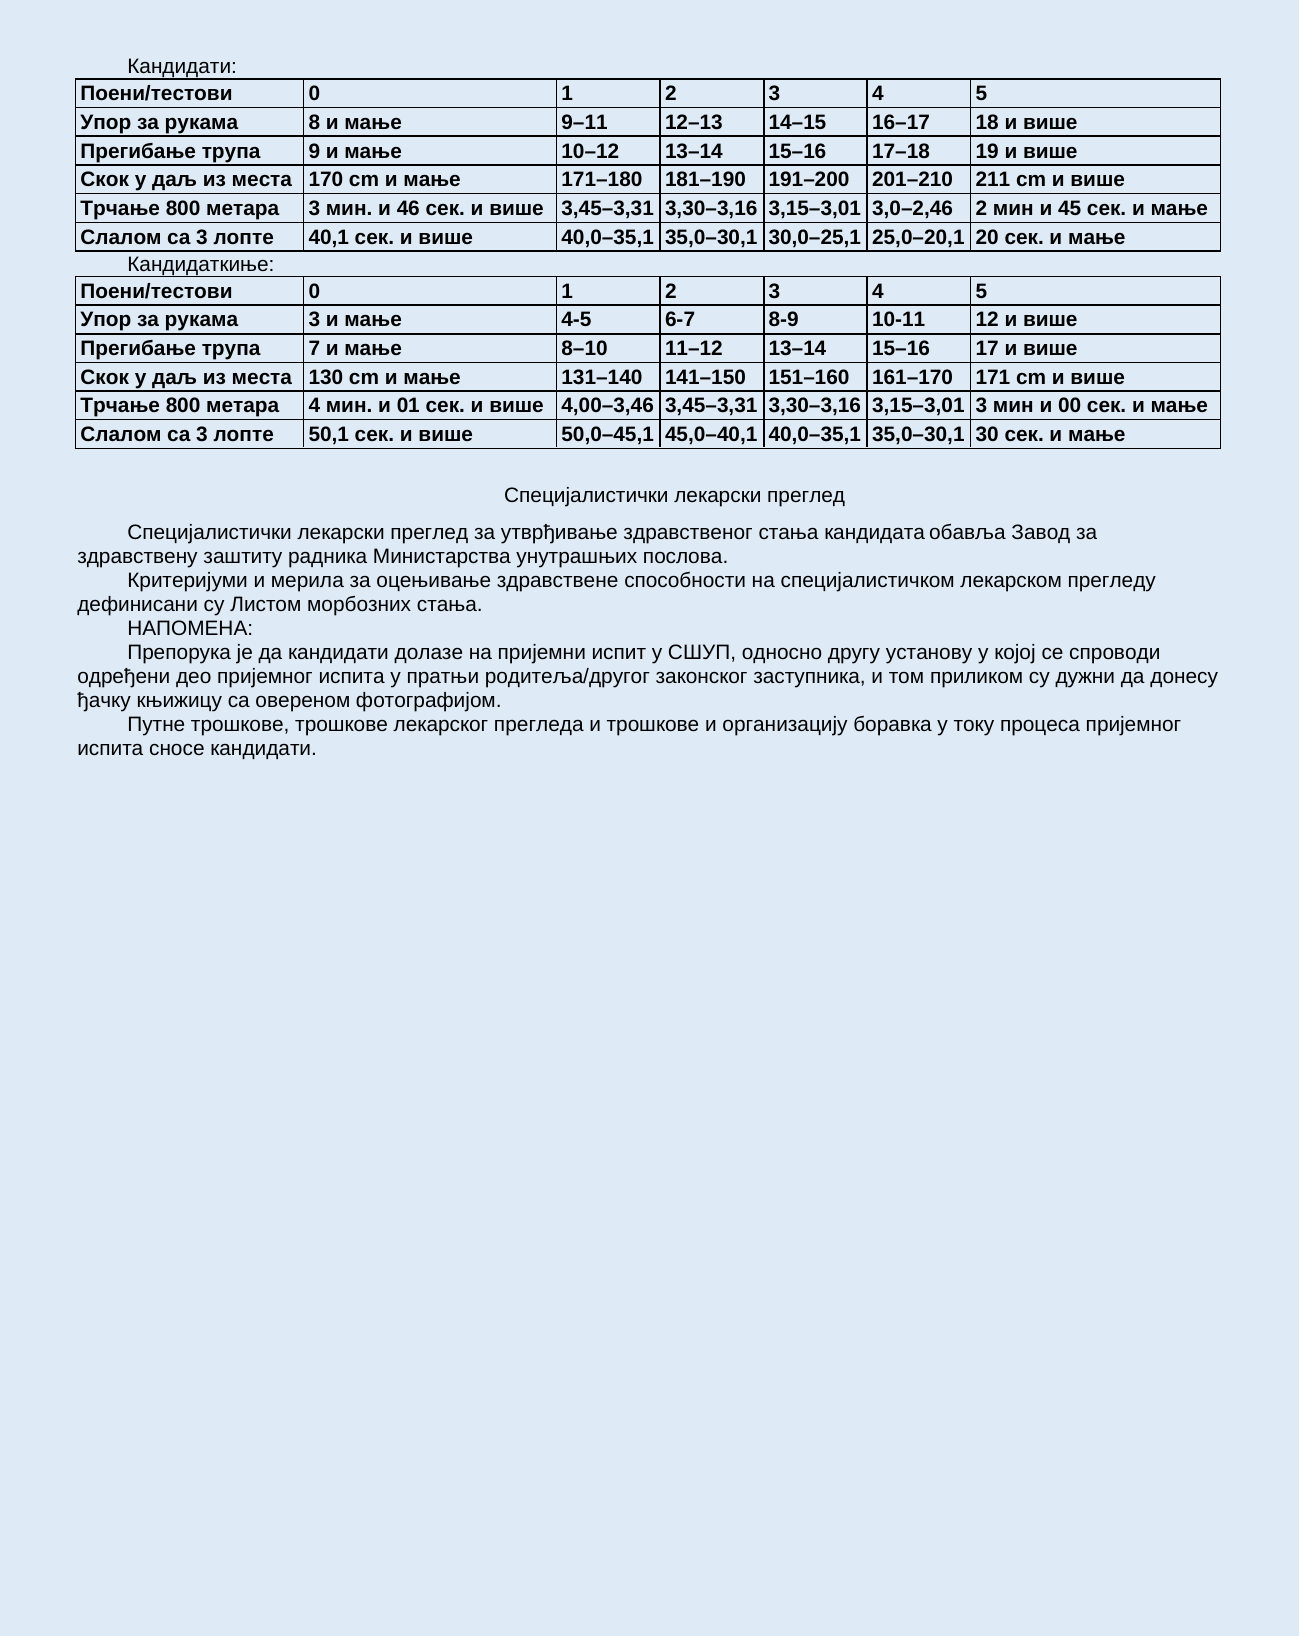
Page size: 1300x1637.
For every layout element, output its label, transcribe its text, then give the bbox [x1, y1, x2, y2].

table_cell Слалом са 3 лопте [76, 420, 303, 447]
table_cell 130 cm и мање [304, 363, 556, 390]
table_cell 10-11 [868, 306, 970, 333]
table_cell 20 сек. и мање [971, 223, 1220, 250]
table_cell Скок у даљ из места [76, 166, 303, 193]
text Кандидаткиње: [77, 252, 1222, 276]
table_cell Упор за рукама [76, 108, 303, 135]
text Путне трошкове, трошкове лекарског прегледа и трошкове и организацију боравка у току процеса пријемног испита сносе кандидати. [77, 711, 1222, 759]
table_cell 7 и мање [304, 335, 556, 361]
table_cell 3,30–3,16 [661, 194, 763, 221]
table_header 5 [971, 277, 1220, 304]
table_cell 141–150 [661, 363, 763, 390]
table_cell 50,0–45,1 [557, 420, 659, 447]
table_cell 30 сек. и мање [971, 420, 1220, 447]
table_cell 40,1 сек. и више [304, 223, 556, 250]
table_cell 12–13 [661, 108, 763, 135]
table_cell 4-5 [557, 306, 659, 333]
table_cell 201–210 [868, 166, 970, 193]
table_cell 35,0–30,1 [868, 420, 970, 447]
table_cell 40,0–35,1 [765, 420, 866, 447]
table_cell 40,0–35,1 [557, 223, 659, 250]
table_cell 3,0–2,46 [868, 194, 970, 221]
table_header 4 [868, 80, 970, 107]
table_cell 161–170 [868, 363, 970, 390]
table_cell 17–18 [868, 137, 970, 164]
text Критеријуми и мерила за оцењивање здравствене способности на специјалистичком лекарском прегледу дефинисани су Листом морбозних стања. [77, 568, 1222, 616]
table_cell 191–200 [765, 166, 866, 193]
table_cell 171–180 [557, 166, 659, 193]
table_cell 4,00–3,46 [557, 392, 659, 419]
table_cell 35,0–30,1 [661, 223, 763, 250]
table_cell Трчање 800 метара [76, 392, 303, 419]
table_cell 2 мин и 45 сек. и мање [971, 194, 1220, 221]
table_header 3 [765, 80, 866, 107]
table_cell 30,0–25,1 [765, 223, 866, 250]
text Специјалистички лекарски преглед [77, 483, 1222, 507]
table_cell 50,1 сек. и више [304, 420, 556, 447]
table_cell 3,15–3,01 [765, 194, 866, 221]
table_cell 15–16 [765, 137, 866, 164]
text Препорука је да кандидати долазе на пријемни испит у СШУП, односно другу установу у којој се спроводи одређени део пријемног испита у пратњи родитеља/другог законског заступника, и том приликом су дужни да донесу ђачку књижицу са овереном фотографијом. [77, 639, 1222, 711]
table_cell 4 мин. и 01 сек. и више [304, 392, 556, 419]
table_cell 131–140 [557, 363, 659, 390]
table_cell 3 и мање [304, 306, 556, 333]
table_cell 171 cm и више [971, 363, 1220, 390]
table_header 1 [557, 80, 659, 107]
table_cell 3,15–3,01 [868, 392, 970, 419]
table_cell Прегибање трупа [76, 335, 303, 361]
table_cell 3,30–3,16 [765, 392, 866, 419]
table_cell 6-7 [661, 306, 763, 333]
table_header 1 [557, 277, 659, 304]
table_header 0 [304, 80, 556, 107]
table_cell Прегибање трупа [76, 137, 303, 164]
table_cell 17 и више [971, 335, 1220, 361]
table_cell 151–160 [765, 363, 866, 390]
text НАПОМЕНА: [77, 616, 1222, 639]
table_header Поени/тестови [76, 80, 303, 107]
text Кандидати: [77, 54, 1222, 78]
table_cell 9 и мање [304, 137, 556, 164]
table_cell 211 cm и више [971, 166, 1220, 193]
table_cell 10–12 [557, 137, 659, 164]
table_cell Слалом са 3 лопте [76, 223, 303, 250]
table_cell 45,0–40,1 [661, 420, 763, 447]
table_cell 11–12 [661, 335, 763, 361]
table_cell 3 мин. и 46 сек. и више [304, 194, 556, 221]
table_cell 9–11 [557, 108, 659, 135]
table_cell 13–14 [765, 335, 866, 361]
table_cell 16–17 [868, 108, 970, 135]
table_cell 3 мин и 00 сек. и мање [971, 392, 1220, 419]
table_header 3 [765, 277, 866, 304]
table_header 4 [868, 277, 970, 304]
text Специјалистички лекарски преглед за утврђивање здравственог стања кандидата обавља Завод за здравствену заштиту радника Министарства унутрашњих послова. [77, 520, 1222, 568]
table_cell 181–190 [661, 166, 763, 193]
table_header 5 [971, 80, 1220, 107]
table_cell 8 и мање [304, 108, 556, 135]
table_cell 3,45–3,31 [557, 194, 659, 221]
table_header 2 [661, 277, 763, 304]
table_cell Скок у даљ из места [76, 363, 303, 390]
table_cell Упор за рукама [76, 306, 303, 333]
table_header 0 [304, 277, 556, 304]
table_cell 25,0–20,1 [868, 223, 970, 250]
table_cell 8–10 [557, 335, 659, 361]
table_cell 13–14 [661, 137, 763, 164]
table_cell 8-9 [765, 306, 866, 333]
table_cell 18 и више [971, 108, 1220, 135]
table_header 2 [661, 80, 763, 107]
table_header Поени/тестови [76, 277, 303, 304]
table_cell 15–16 [868, 335, 970, 361]
table_cell 19 и више [971, 137, 1220, 164]
table_cell 170 cm и мање [304, 166, 556, 193]
table_cell 12 и више [971, 306, 1220, 333]
table_cell Трчање 800 метара [76, 194, 303, 221]
table_cell 3,45–3,31 [661, 392, 763, 419]
table_cell 14–15 [765, 108, 866, 135]
